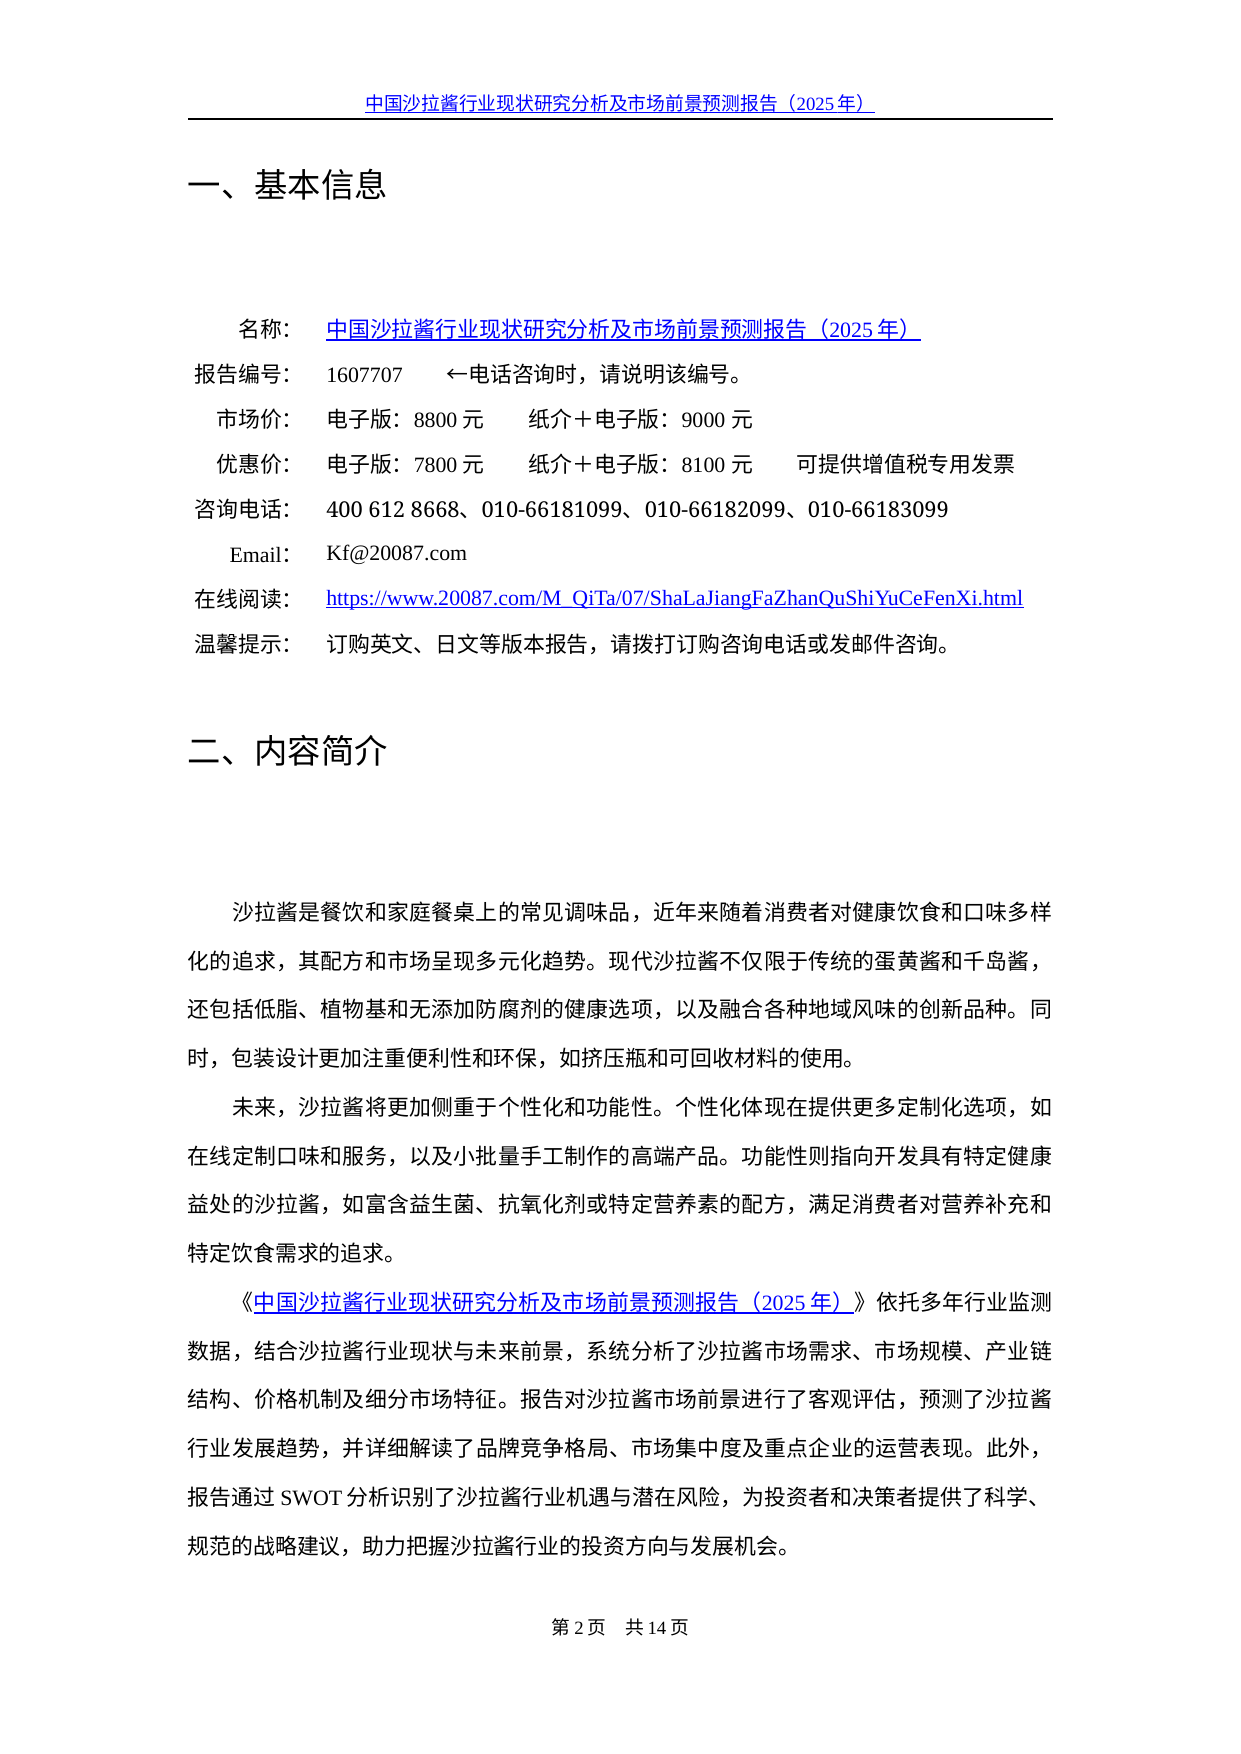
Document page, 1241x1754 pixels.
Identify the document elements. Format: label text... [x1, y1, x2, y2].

table_cell 电子版：7800 元 纸介＋电子版：8100 元 可提供增值税专用发票 [315, 447, 1073, 492]
table_cell 咨询电话： [167, 492, 315, 537]
table_cell 电子版：8800 元 纸介＋电子版：9000 元 [315, 402, 1073, 447]
table_cell 优惠价： [167, 447, 315, 492]
table_cell Kf@20087.com [315, 537, 1073, 582]
table_cell 报告编号： [167, 357, 315, 402]
table_cell 订购英文、日文等版本报告，请拨打订购咨询电话或发邮件咨询。 [315, 627, 1073, 672]
table_cell 在线阅读： [167, 582, 315, 627]
table_cell 温馨提示： [167, 627, 315, 672]
table_header 名称： [167, 312, 315, 357]
table_header 中国沙拉酱行业现状研究分析及市场前景预测报告（2025年） [315, 312, 1073, 357]
table_cell [315, 582, 1073, 627]
title 二、内容简介 [187, 717, 1053, 782]
table_cell 市场价： [167, 402, 315, 447]
table_cell Email： [167, 537, 315, 582]
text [187, 894, 1053, 1561]
table_cell 400 612 8668、010-66181099、010-66182099、010-66183099 [315, 492, 1073, 537]
title 一、基本信息 [187, 150, 1053, 215]
table_cell 1607707 ←电话咨询时，请说明该编号。 [315, 357, 1073, 402]
